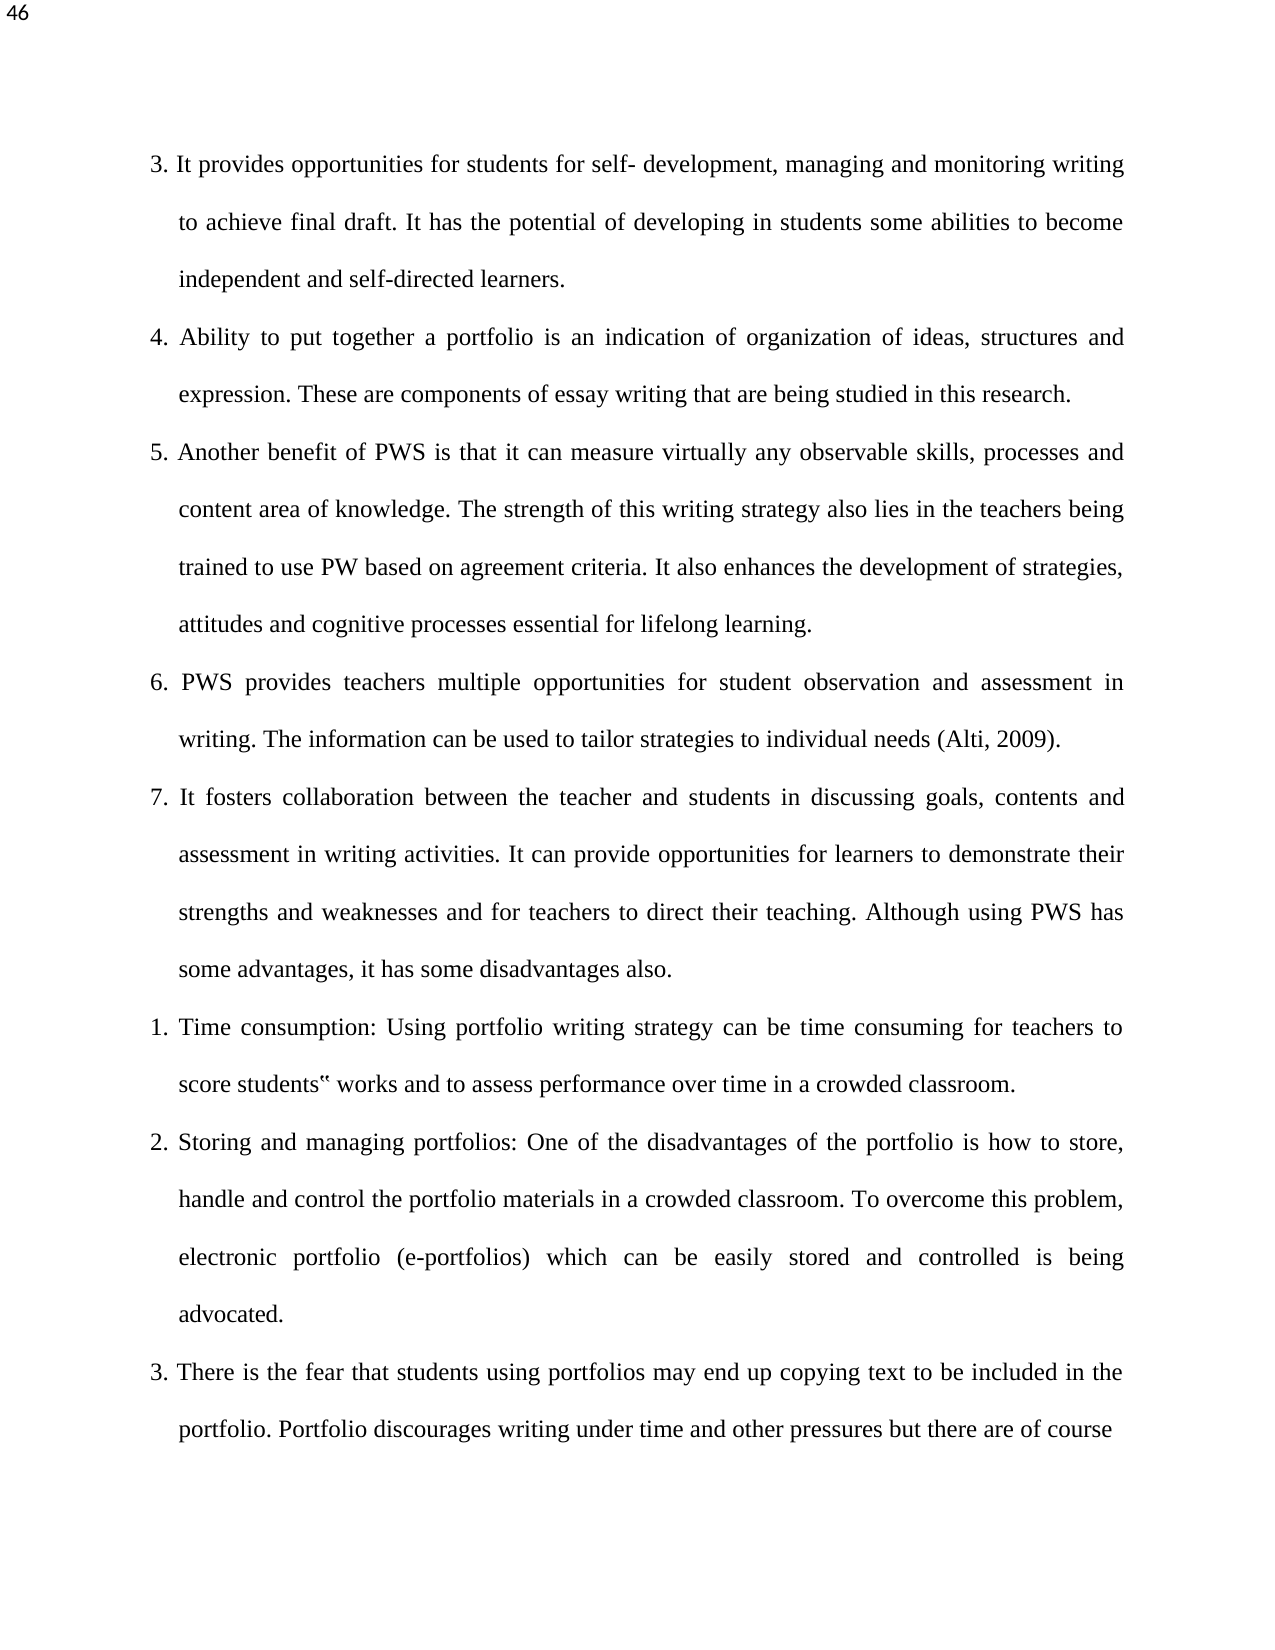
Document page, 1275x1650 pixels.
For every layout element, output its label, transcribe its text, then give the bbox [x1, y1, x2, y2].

list It fosters collaboration between the teacher and students in discussing goals, contents and assessment in writing activities. It can provide opportunities for learners to demonstrate their strengths and weaknesses and for teachers to direct their teaching. Although using PWS has some advantages, it has some disadvantages also. [150, 782, 1125, 983]
list Time consumption: Using portfolio writing strategy can be time consuming for teachers to score students‟ works and to assess performance over time in a crowded classroom. [150, 1012, 1124, 1098]
list Storing and managing portfolios: One of the disadvantages of the portfolio is how to store, handle and control the portfolio materials in a crowded classroom. To overcome this problem, electronic portfolio (e-portfolios) which can be easily stored and controlled is being advocated. [150, 1127, 1125, 1328]
list It provides opportunities for students for self- development, managing and monitoring writing to achieve final draft. It has the potential of developing in students some abilities to become independent and self-directed learners. [150, 149, 1125, 293]
list Another benefit of PWS is that it can measure virtually any observable skills, processes and content area of knowledge. The strength of this writing strategy also lies in the teachers being trained to use PW based on agreement criteria. It also enhances the development of strategies, attitudes and cognitive processes essential for lifelong learning. [150, 437, 1125, 638]
list PWS provides teachers multiple opportunities for student observation and assessment in writing. The information can be used to tailor strategies to individual needs (Alti, 2009). [150, 667, 1125, 753]
list Ability to put together a portfolio is an indication of organization of ideas, structures and expression. These are components of essay writing that are being studied in this research. [150, 322, 1125, 408]
list There is the fear that students using portfolios may end up copying text to be included in the portfolio. Portfolio discourages writing under time and other pressures but there are of course [150, 1357, 1124, 1443]
